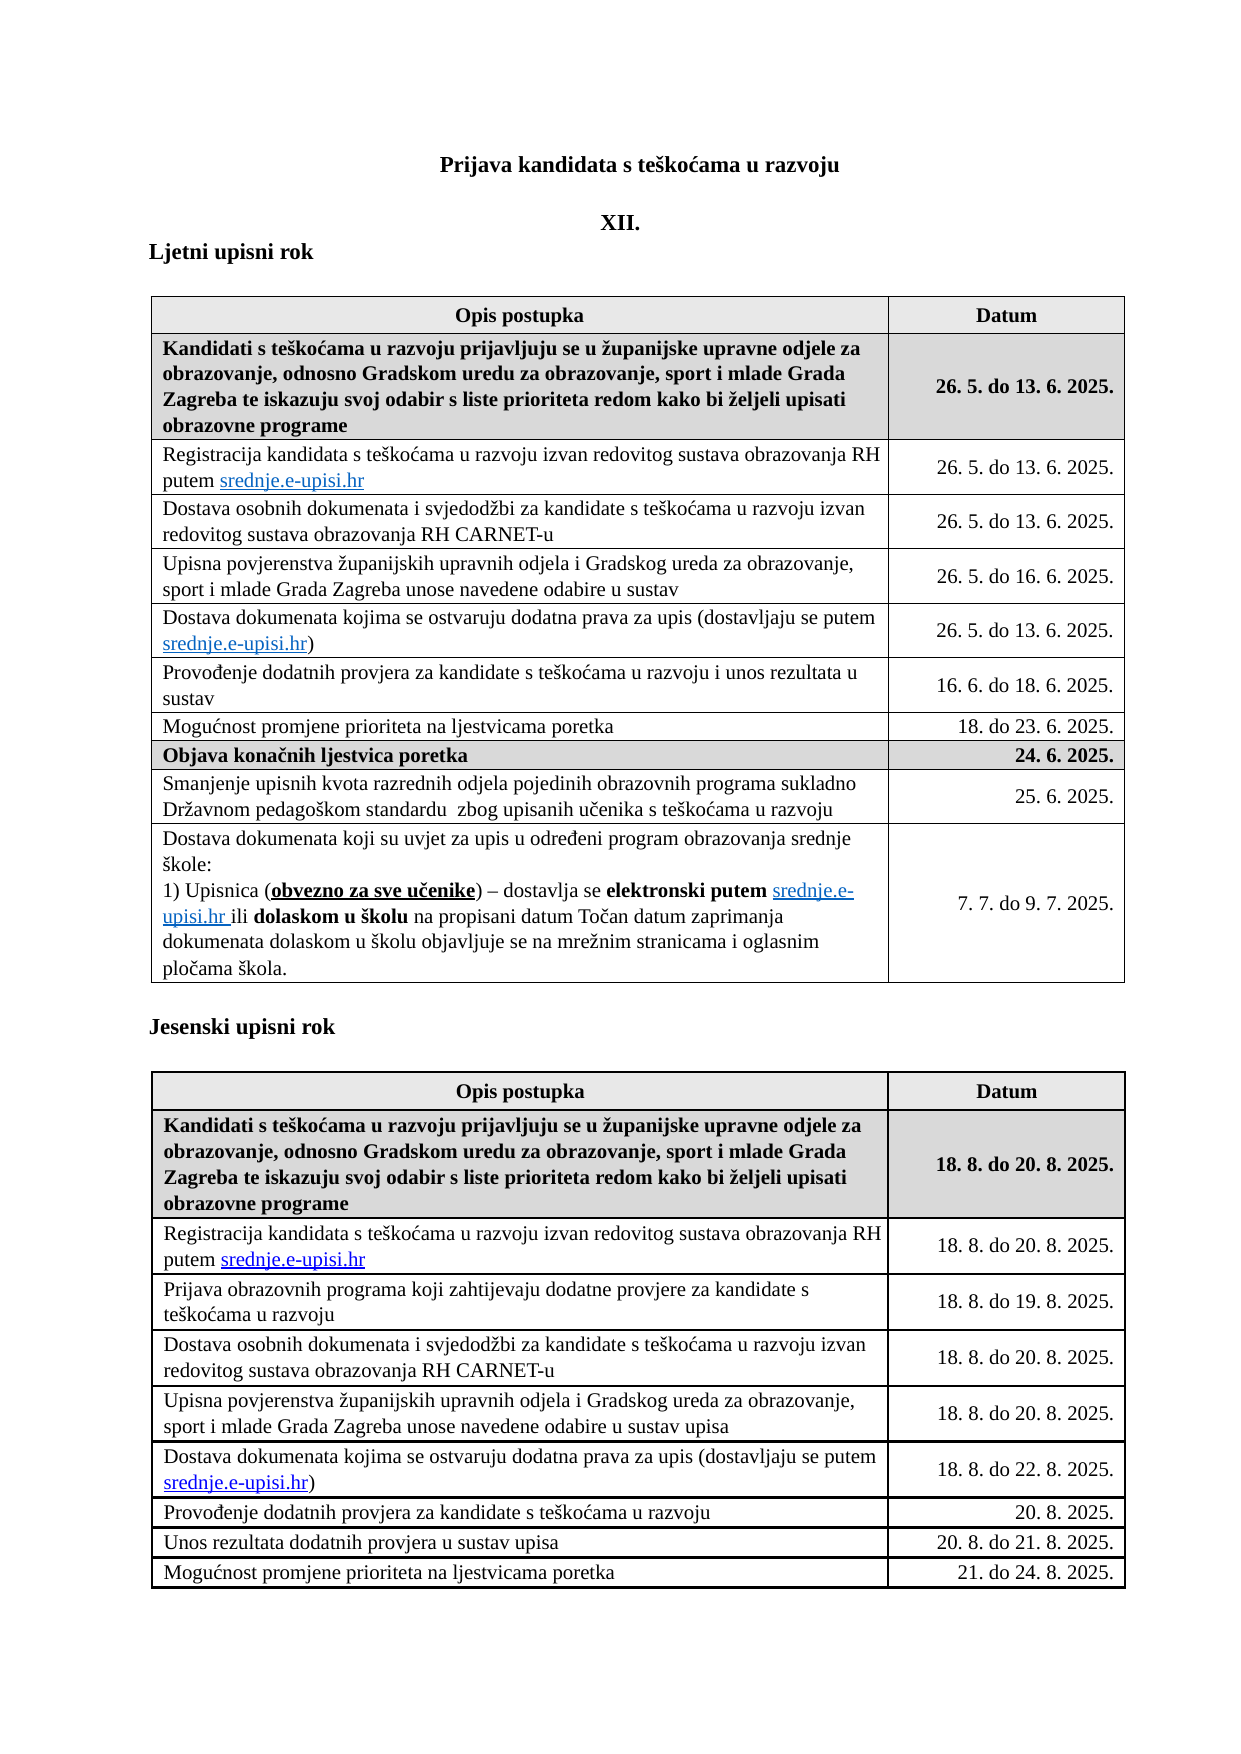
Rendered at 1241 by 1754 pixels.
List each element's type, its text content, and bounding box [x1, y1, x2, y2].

table_cell 26. 5. do 13. 6. 2025. [889, 334, 1124, 439]
table_cell 26. 5. do 16. 6. 2025. [889, 549, 1124, 603]
text XII. [150, 209, 1090, 236]
table_cell 18. 8. do 20. 8. 2025. [889, 1387, 1124, 1440]
table_header Datum [889, 297, 1124, 333]
table_cell 20. 8. do 21. 8. 2025. [889, 1529, 1124, 1556]
table_cell Registracija kandidata s teškoćama u razvoju izvan redovitog sustava obrazovanja RH putem srednje.e-upisi.hr [153, 1219, 887, 1273]
table_cell 18. 8. do 22. 8. 2025. [889, 1443, 1124, 1496]
table_cell 18. 8. do 20. 8. 2025. [889, 1111, 1124, 1217]
table_cell 18. 8. do 20. 8. 2025. [889, 1219, 1124, 1273]
table_cell 26. 5. do 13. 6. 2025. [889, 495, 1124, 548]
table_cell 18. 8. do 20. 8. 2025. [889, 1331, 1124, 1384]
table_cell 20. 8. 2025. [889, 1499, 1124, 1526]
table_cell Upisna povjerenstva županijskih upravnih odjela i Gradskog ureda za obrazovanje, sport i mlade Grada Zagreba unose navedene odabire u sustav [152, 549, 888, 603]
table_cell Dostava dokumenata kojima se ostvaruju dodatna prava za upis (dostavljaju se putem srednje.e-upisi.hr) [153, 1443, 887, 1496]
text Jesenski upisni rok [148, 1013, 1091, 1039]
table_cell Kandidati s teškoćama u razvoju prijavljuju se u županijske upravne odjele za obrazovanje, odnosno Gradskom uredu za obrazovanje, sport i mlade Grada Zagreba te iskazuju svoj odabir s liste prioriteta redom kako bi željeli upisati obrazovne programe [153, 1111, 887, 1217]
table_cell Dostava dokumenata kojima se ostvaruju dodatna prava za upis (dostavljaju se putem srednje.e-upisi.hr) [152, 604, 888, 657]
table_header Datum [889, 1073, 1124, 1109]
table_cell Dostava osobnih dokumenata i svjedodžbi za kandidate s teškoćama u razvoju izvan redovitog sustava obrazovanja RH CARNET-u [153, 1331, 887, 1384]
table_cell Dostava osobnih dokumenata i svjedodžbi za kandidate s teškoćama u razvoju izvan redovitog sustava obrazovanja RH CARNET-u [152, 495, 888, 548]
table_cell Mogućnost promjene prioriteta na ljestvicama poretka [152, 713, 888, 740]
table_cell Dostava dokumenata koji su uvjet za upis u određeni program obrazovanja srednje škole: 1) Upisnica (obvezno za sve učenike) – dostavlja se elektronski putem srednje.e-upisi.hr ili dolaskom u školu na propisani datum Točan datum zaprimanja dokumenata dolaskom u školu objavljuje se na mrežnim stranicama i oglasnim pločama škola. [152, 824, 888, 982]
text Prijava kandidata s teškoćama u razvoju [150, 151, 840, 177]
table_header Opis postupka [153, 1073, 887, 1109]
table_cell Smanjenje upisnih kvota razrednih odjela pojedinih obrazovnih programa sukladno Državnom pedagoškom standardu zbog upisanih učenika s teškoćama u razvoju [152, 770, 888, 823]
table_cell 16. 6. do 18. 6. 2025. [889, 658, 1124, 712]
table_header Opis postupka [152, 297, 888, 333]
table_cell 24. 6. 2025. [889, 741, 1124, 769]
table_cell 25. 6. 2025. [889, 770, 1124, 823]
text Ljetni upisni rok [148, 238, 1091, 264]
table_cell 7. 7. do 9. 7. 2025. [889, 824, 1124, 982]
table_cell 18. do 23. 6. 2025. [889, 713, 1124, 740]
table_cell Prijava obrazovnih programa koji zahtijevaju dodatne provjere za kandidate s teškoćama u razvoju [153, 1275, 887, 1328]
table_cell Unos rezultata dodatnih provjera u sustav upisa [153, 1529, 887, 1556]
table_cell 26. 5. do 13. 6. 2025. [889, 604, 1124, 657]
table_cell Mogućnost promjene prioriteta na ljestvicama poretka [153, 1559, 887, 1586]
table_cell 18. 8. do 19. 8. 2025. [889, 1275, 1124, 1328]
table_cell Provođenje dodatnih provjera za kandidate s teškoćama u razvoju [153, 1499, 887, 1526]
table_cell Upisna povjerenstva županijskih upravnih odjela i Gradskog ureda za obrazovanje, sport i mlade Grada Zagreba unose navedene odabire u sustav upisa [153, 1387, 887, 1440]
table_cell Kandidati s teškoćama u razvoju prijavljuju se u županijske upravne odjele za obrazovanje, odnosno Gradskom uredu za obrazovanje, sport i mlade Grada Zagreba te iskazuju svoj odabir s liste prioriteta redom kako bi željeli upisati obrazovne programe [152, 334, 888, 439]
table_cell 21. do 24. 8. 2025. [889, 1559, 1124, 1586]
table_cell Provođenje dodatnih provjera za kandidate s teškoćama u razvoju i unos rezultata u sustav [152, 658, 888, 712]
table_cell Registracija kandidata s teškoćama u razvoju izvan redovitog sustava obrazovanja RH putem srednje.e-upisi.hr [152, 440, 888, 494]
table_cell 26. 5. do 13. 6. 2025. [889, 440, 1124, 494]
table_cell Objava konačnih ljestvica poretka [152, 741, 888, 769]
